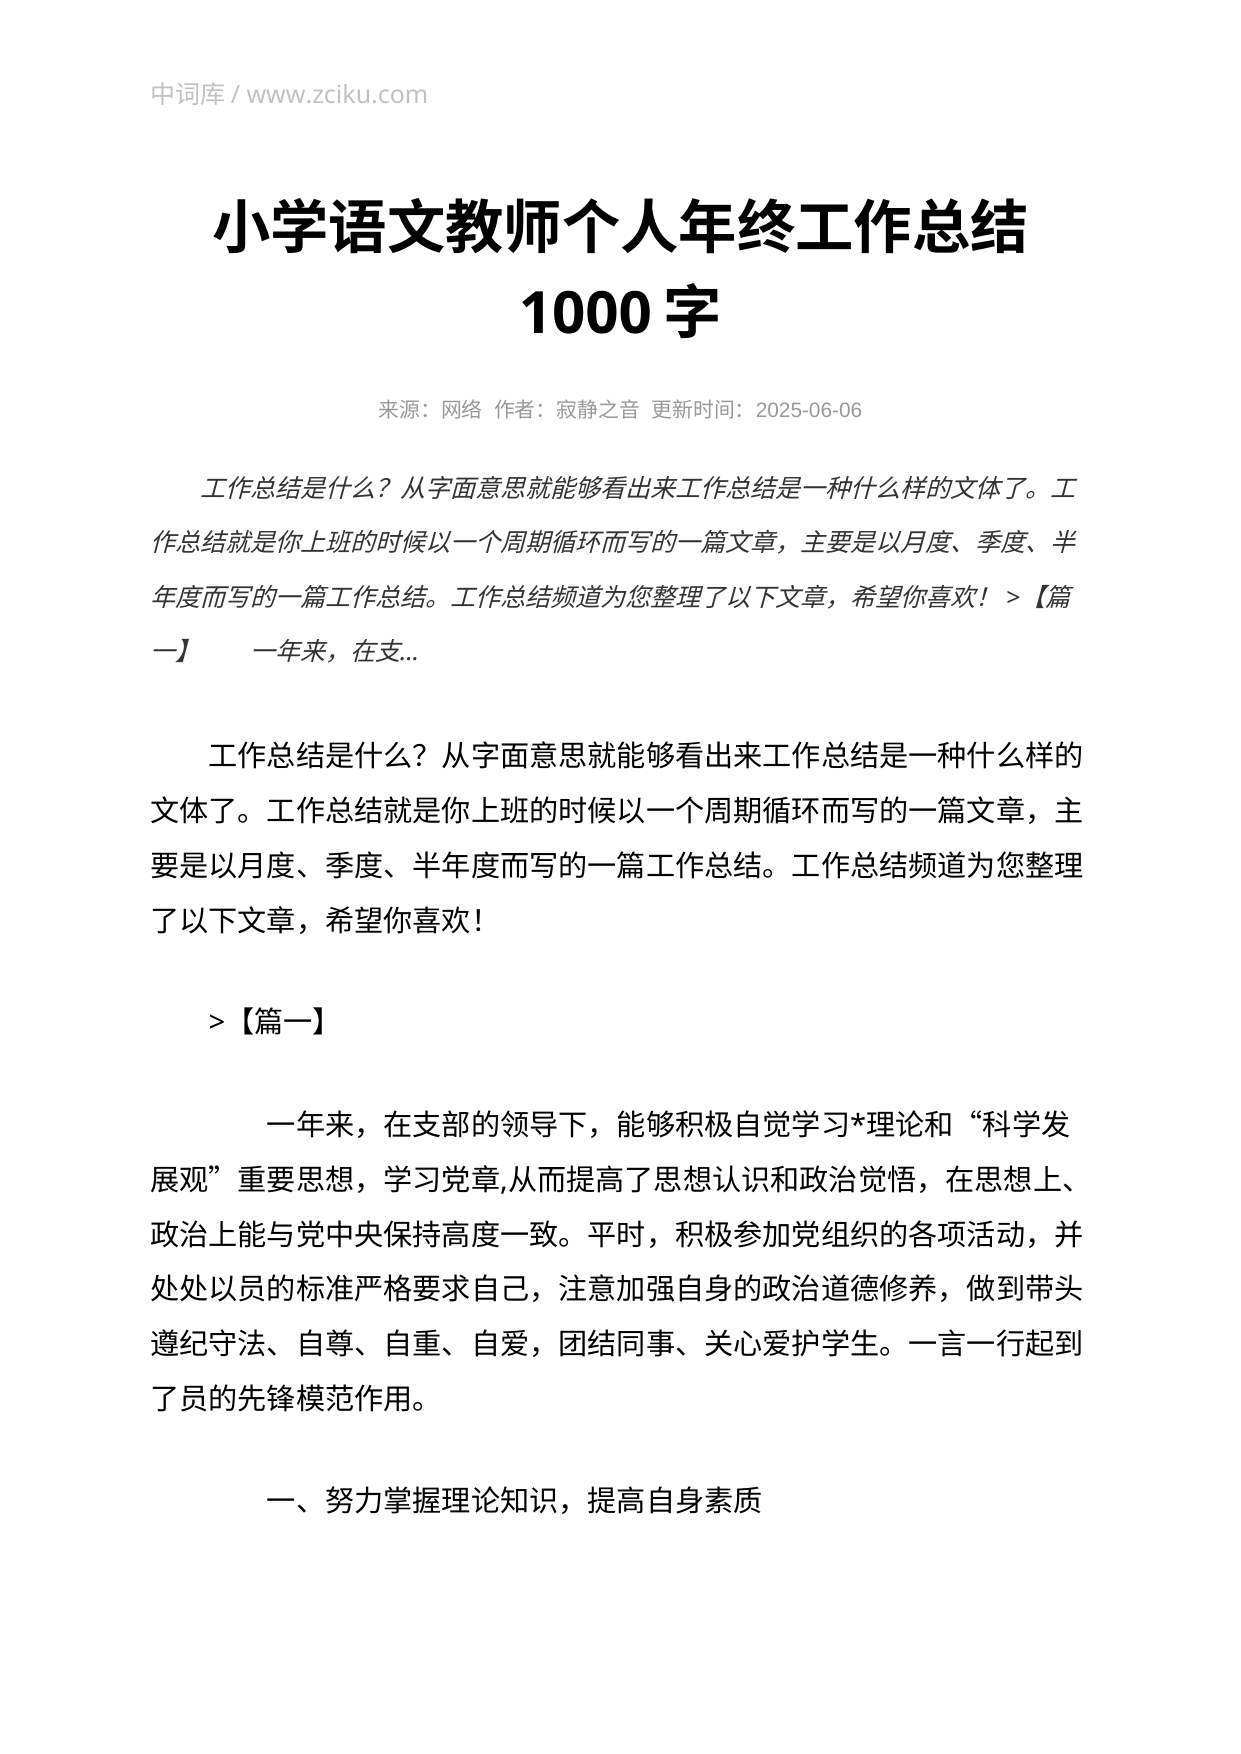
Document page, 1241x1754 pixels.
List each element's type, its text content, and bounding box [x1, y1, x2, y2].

text 工作总结是什么？从字面意思就能够看出来工作总结是一种什么样的文体了。工作总结就是你上班的时候以一个周期循环而写的一篇文章，主要是以月度、季度、半年度而写的一篇工作总结。工作总结频道为您整理了以下文章，希望你喜欢！ [150, 733, 1090, 939]
text 一年来，在支部的领导下，能够积极自觉学习*理论和“科学发展观”重要思想，学习党章,从而提高了思想认识和政治觉悟，在思想上、政治上能与党中央保持高度一致。平时，积极参加党组织的各项活动，并处处以员的标准严格要求自己，注意加强自身的政治道德修养，做到带头遵纪守法、自尊、自重、自爱，团结同事、关心爱护学生。一言一行起到了员的先锋模范作用。 [150, 1101, 1090, 1418]
text 一、努力掌握理论知识，提高自身素质 [150, 1477, 1090, 1520]
text >【篇一】 [150, 999, 1090, 1041]
text 来源：网络 作者：寂静之音 更新时间：2025-06-06 [150, 397, 1090, 421]
text 工作总结是什么？从字面意思就能够看出来工作总结是一种什么样的文体了。工作总结就是你上班的时候以一个周期循环而写的一篇文章，主要是以月度、季度、半年度而写的一篇工作总结。工作总结频道为您整理了以下文章，希望你喜欢！ >【篇一】 一年来，在支... [150, 468, 1090, 668]
subtitle 小学语文教师个人年终工作总结1000字 [150, 181, 1090, 351]
